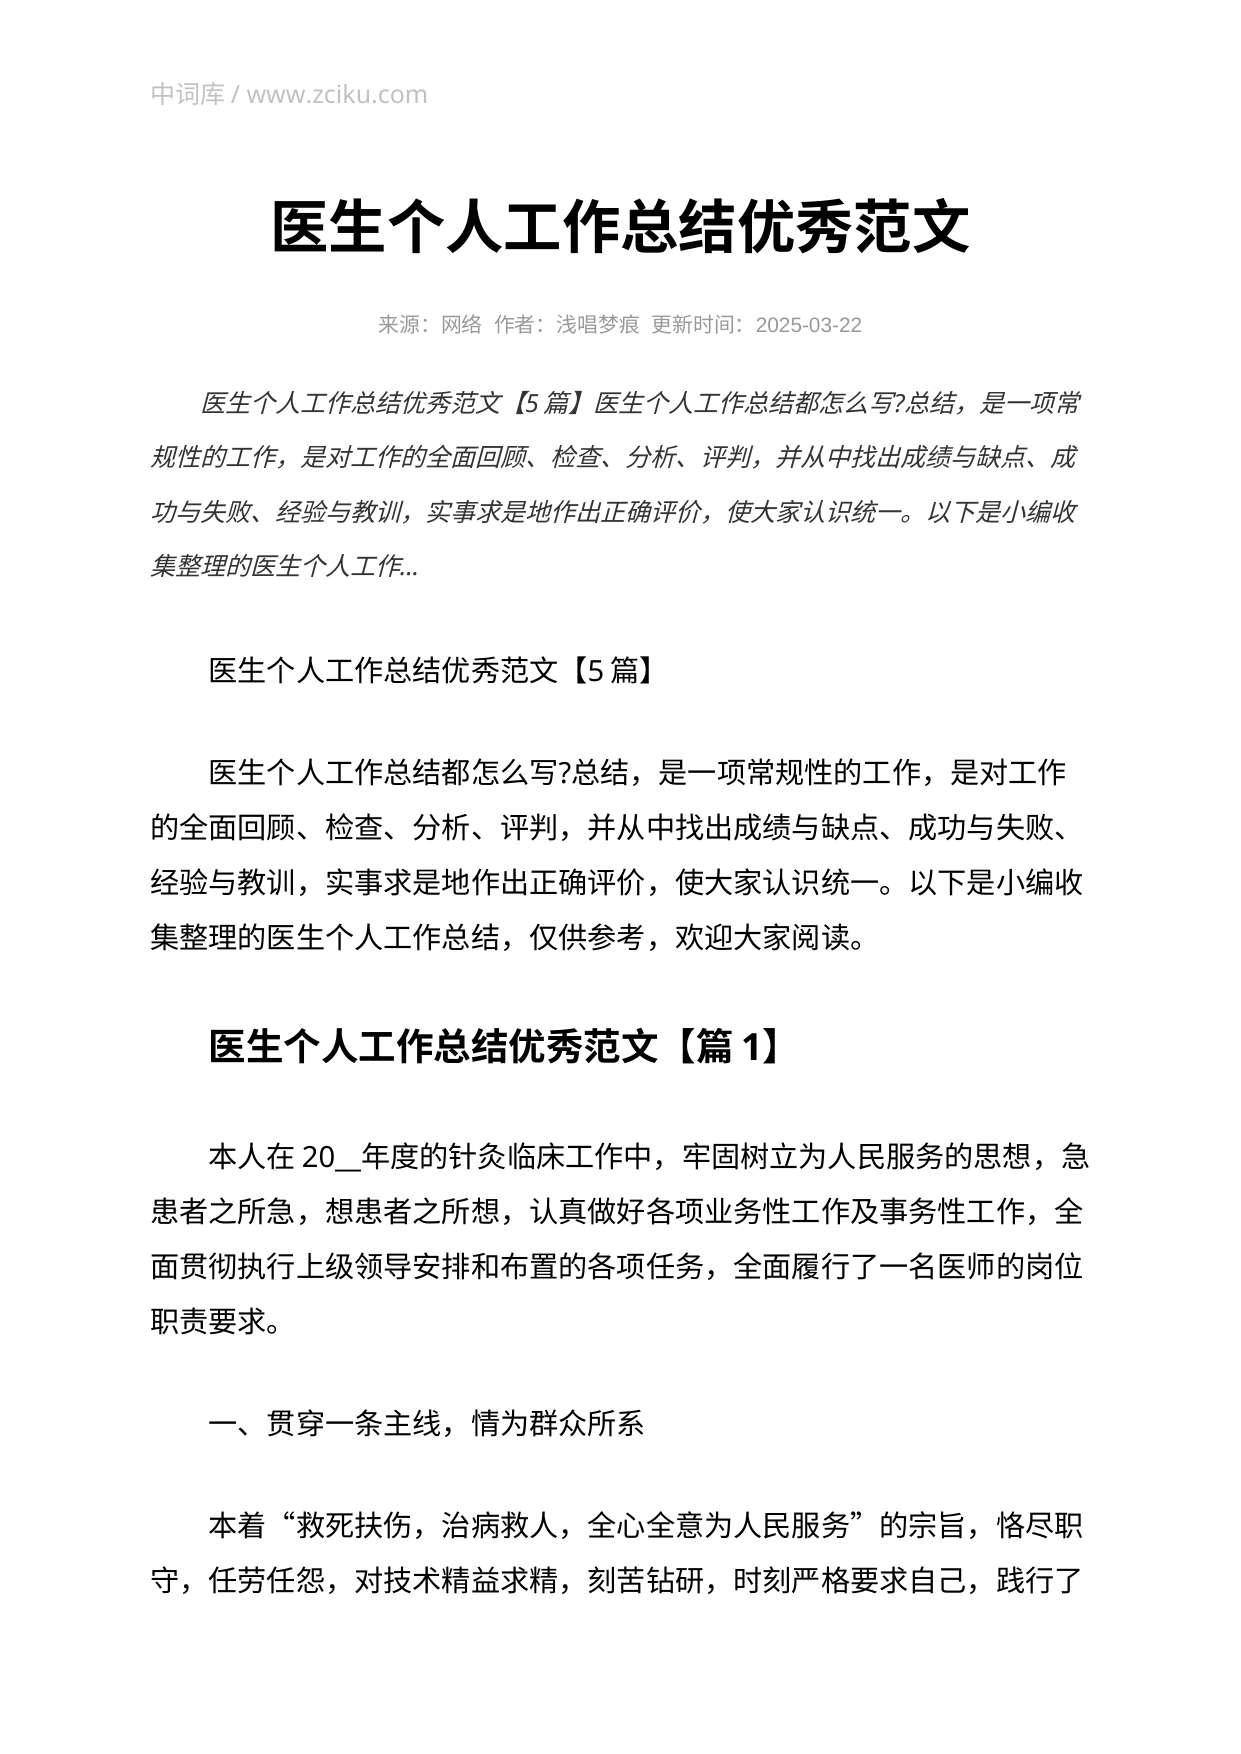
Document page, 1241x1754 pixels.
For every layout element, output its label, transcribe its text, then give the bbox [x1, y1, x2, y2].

text 医生个人工作总结优秀范文【5篇】 [150, 648, 1090, 690]
text 本人在20__年度的针灸临床工作中，牢固树立为人民服务的思想，急患者之所急，想患者之所想，认真做好各项业务性工作及事务性工作，全面贯彻执行上级领导安排和布置的各项任务，全面履行了一名医师的岗位职责要求。 [150, 1134, 1090, 1341]
text 医生个人工作总结优秀范文【5篇】医生个人工作总结都怎么写?总结，是一项常规性的工作，是对工作的全面回顾、检查、分析、评判，并从中找出成绩与缺点、成功与失败、经验与教训，实事求是地作出正确评价，使大家认识统一。以下是小编收集整理的医生个人工作... [150, 383, 1090, 583]
text 一、贯穿一条主线，情为群众所系 [150, 1401, 1090, 1443]
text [150, 1502, 1090, 1599]
text 来源：网络 作者：浅唱梦痕 更新时间：2025-03-22 [150, 313, 1090, 337]
text 医生个人工作总结优秀范文【篇1】 [150, 1016, 1090, 1071]
subtitle 医生个人工作总结优秀范文 [150, 181, 1090, 266]
text 医生个人工作总结都怎么写?总结，是一项常规性的工作，是对工作的全面回顾、检查、分析、评判，并从中找出成绩与缺点、成功与失败、经验与教训，实事求是地作出正确评价，使大家认识统一。以下是小编收集整理的医生个人工作总结，仅供参考，欢迎大家阅读。 [150, 750, 1090, 957]
